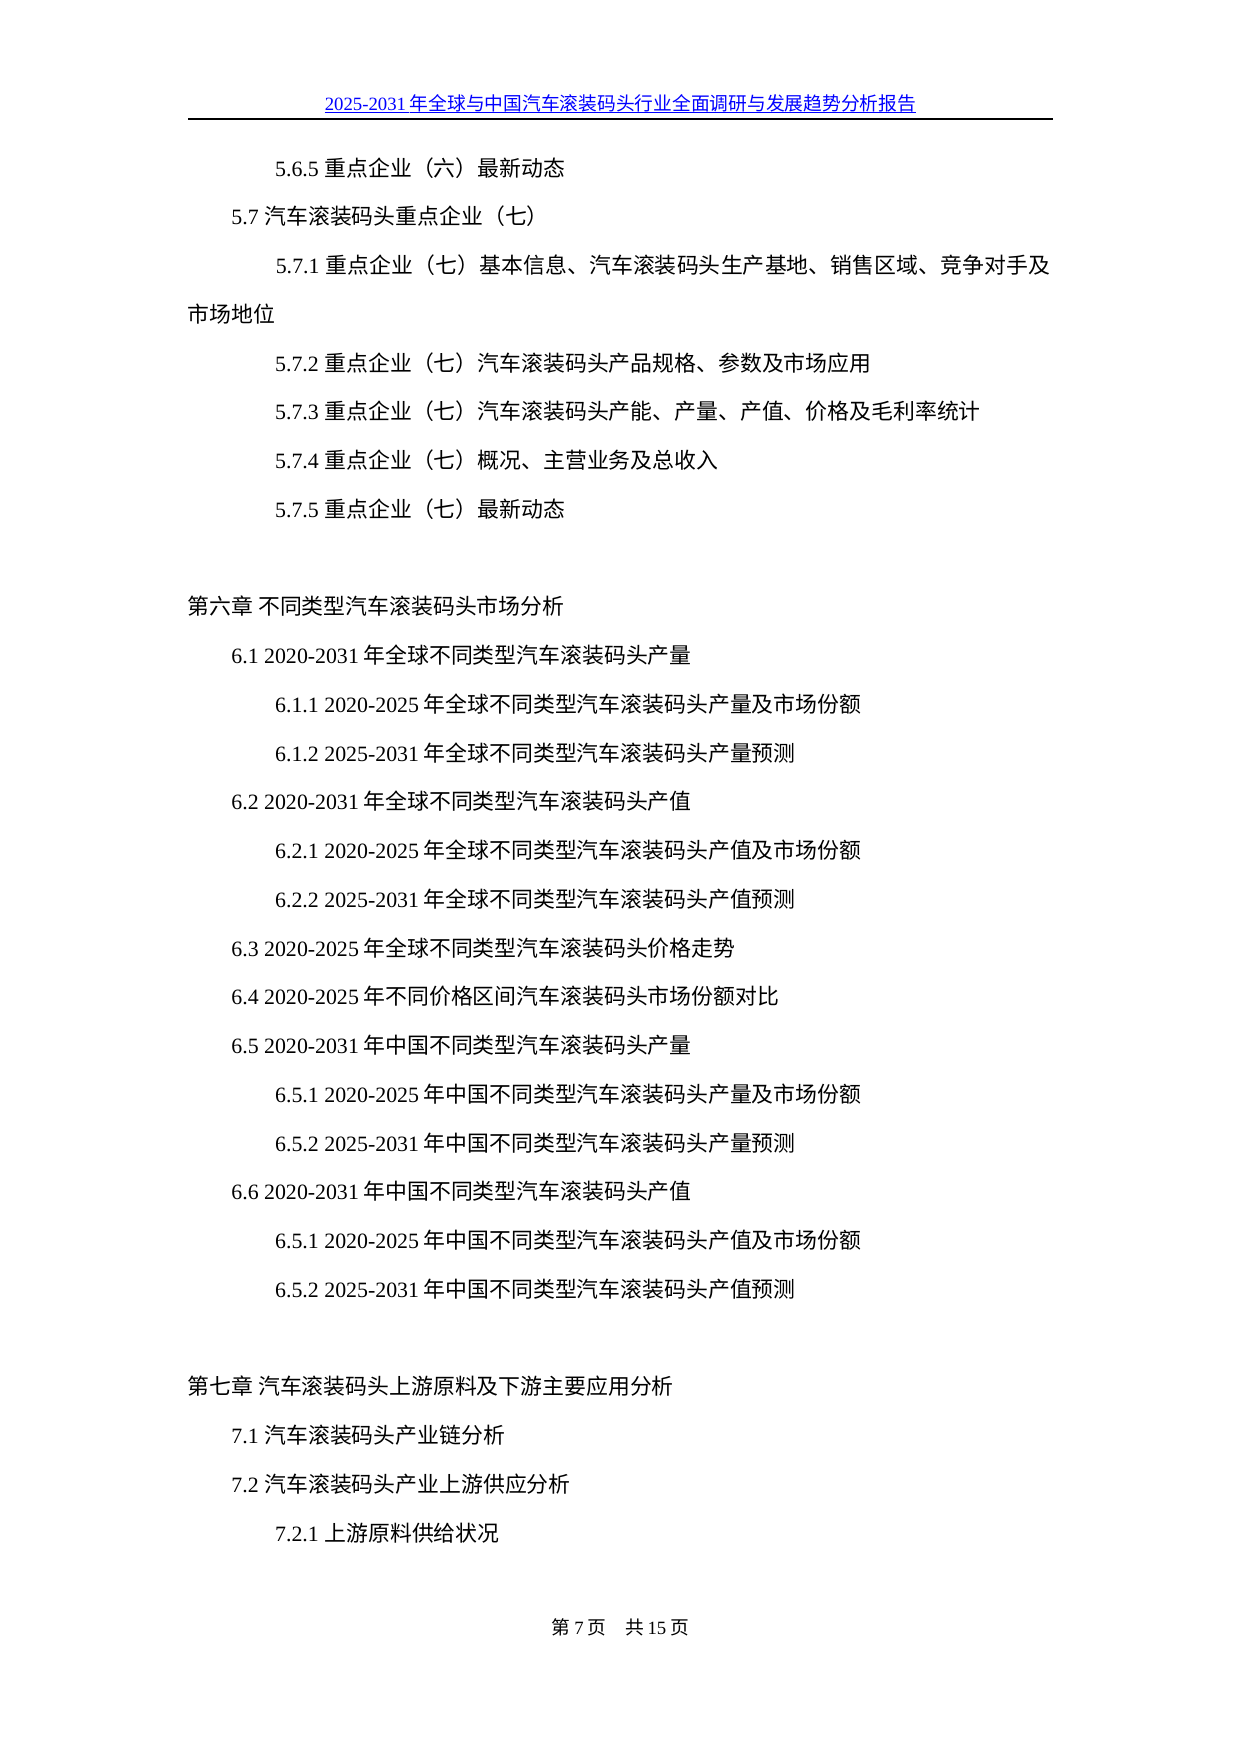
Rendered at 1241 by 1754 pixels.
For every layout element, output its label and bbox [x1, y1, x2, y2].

text [187, 150, 1053, 1548]
